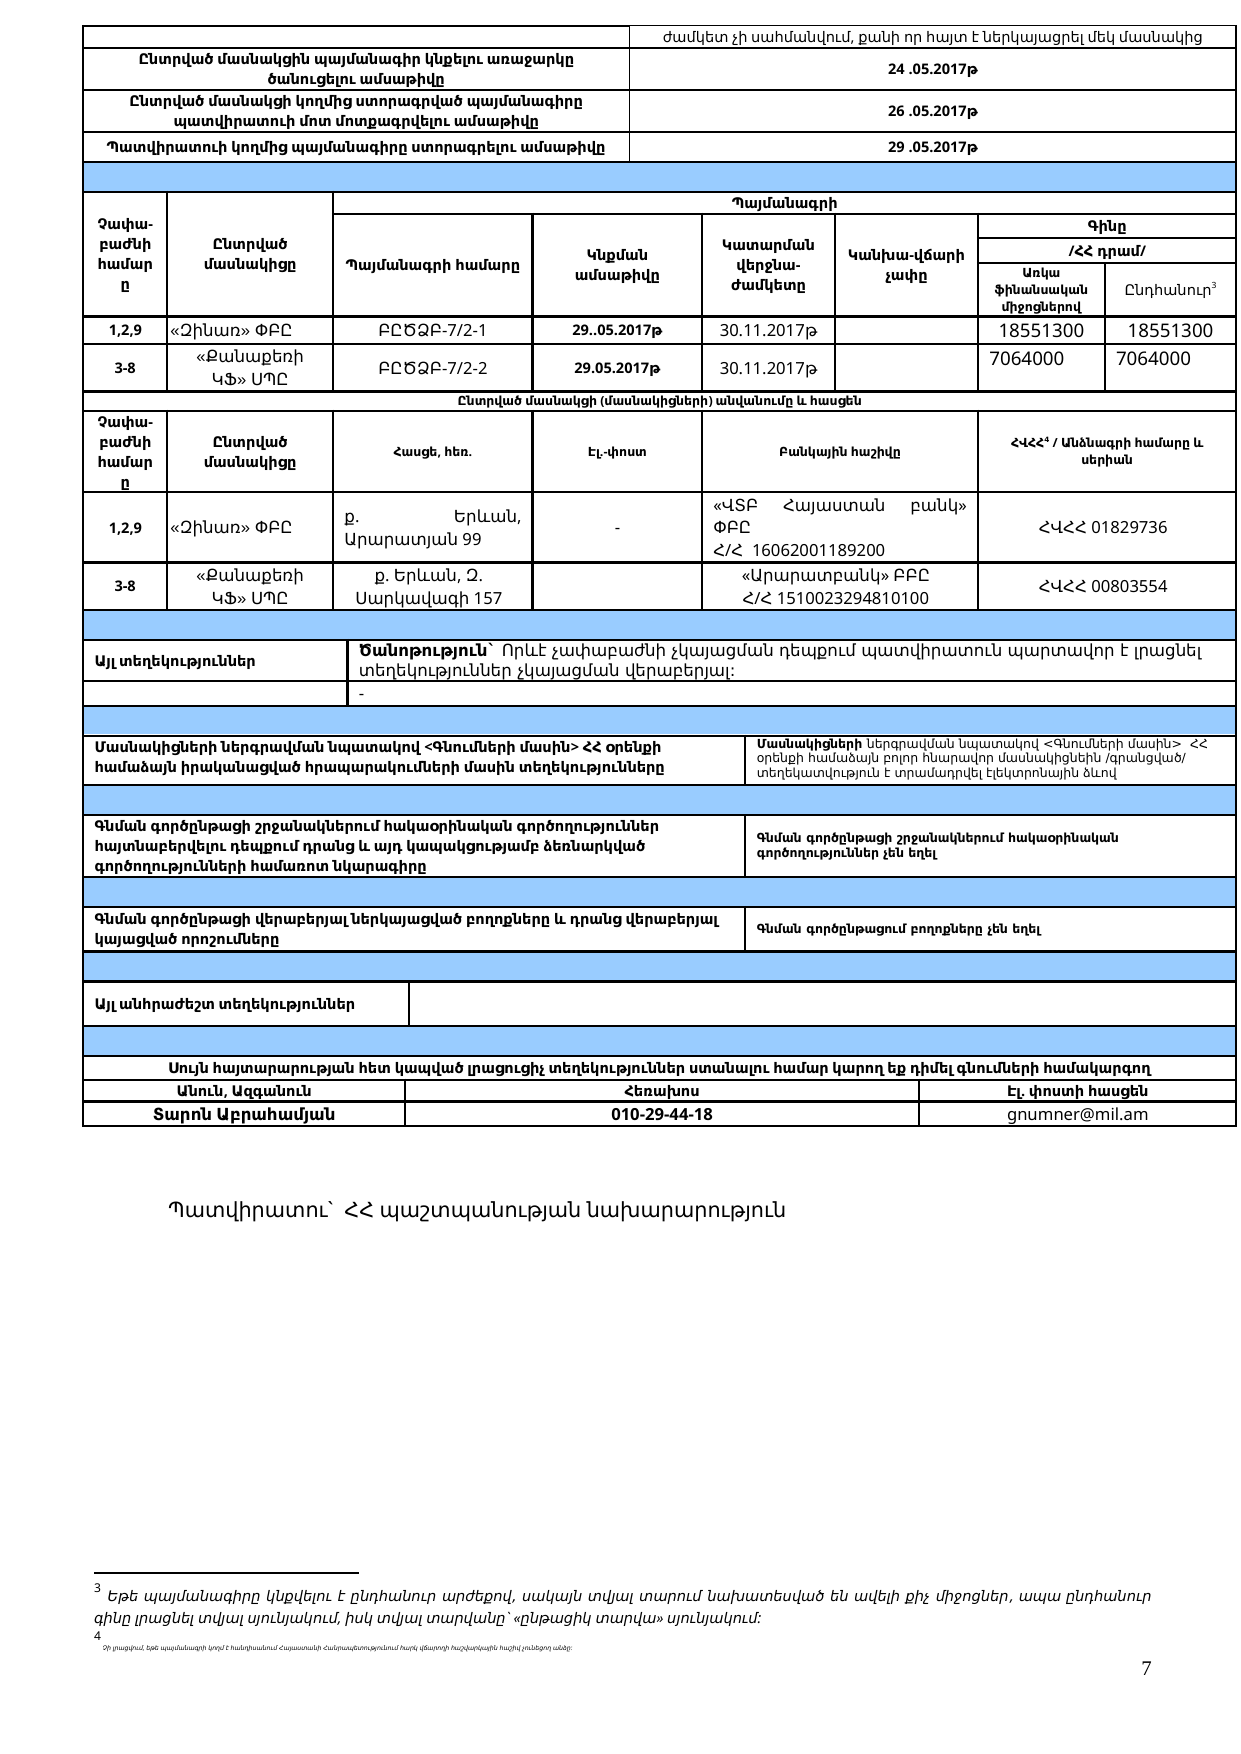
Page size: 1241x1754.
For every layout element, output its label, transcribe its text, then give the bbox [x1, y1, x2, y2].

table_cell 3-8 [84, 345, 166, 390]
table_cell Ընտրված մասնակցի կողմից ստորագրված պայմանագիրը պատվիրատուի մոտ մոտքագրվելու ամսաթիվը [84, 91, 629, 131]
table_cell Առկա ֆինանսական միջոցներով [979, 264, 1104, 315]
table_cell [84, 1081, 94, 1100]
table_cell «Զինառ» ՓԲԸ [168, 318, 332, 343]
table_cell 7064000 [979, 345, 1104, 390]
table_cell Պատվիրատուի կողմից պայմանագիրը ստորագրելու ամսաթիվը [84, 133, 629, 161]
table_cell [836, 318, 977, 343]
table_cell [84, 27, 629, 47]
table_cell Ընտրված մասնակցին պայմանագիր կնքելու առաջարկը ծանուցելու ամսաթիվը [84, 49, 629, 89]
table_cell 1,2,9 [84, 493, 166, 561]
table_cell 30.11.2017թ [703, 318, 834, 343]
table_cell - [534, 493, 701, 561]
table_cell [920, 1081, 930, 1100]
table_cell ՀՎՀՀ / Անձնագրի համարը և սերիան [979, 412, 1235, 491]
table_cell Կատարման վերջնա-ժամկետը [703, 215, 834, 315]
table_cell Ընտրված մասնակիցը [168, 193, 332, 315]
table_cell [410, 983, 1235, 1025]
table_cell «ՎՏԲ Հայաստան բանկ» ՓԲԸ Հ/Հ 16062001189200 [703, 493, 977, 561]
table_cell Չափա-բաժնի համարը [84, 412, 166, 491]
table_cell 29 .05.2017թ [630, 133, 1235, 161]
table_cell 010-29-44-18 [406, 1103, 918, 1125]
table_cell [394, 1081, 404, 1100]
table_cell Տարոն Աբրահամյան [84, 1103, 404, 1125]
table_cell Կնքման ամսաթիվը [534, 215, 701, 315]
table_cell 24 .05.2017թ [630, 49, 1235, 89]
table_cell [534, 564, 701, 609]
table_cell [84, 1027, 1235, 1055]
table_cell [84, 611, 1235, 639]
table_cell Էլ.-փոստ [534, 412, 701, 491]
table_cell [84, 953, 1235, 980]
table_cell 3-8 [84, 564, 166, 609]
table_cell ԲԸԾՁԲ-7/2-1 [334, 318, 531, 343]
table_cell «Քանաքեռի ԿՖ» ՍՊԸ [168, 564, 332, 609]
table_cell Կանխա-վճարի չափը [836, 215, 977, 315]
table_cell Պայմանագրի [334, 193, 1235, 212]
table_cell 18551300 [1106, 318, 1235, 343]
text Պատվիրատու` ՀՀ պաշտպանության նախարարություն [94, 1195, 1152, 1223]
table_cell Չափա-բաժնի համարը [84, 193, 166, 315]
table_cell gnumner@mil.am [920, 1103, 1235, 1125]
table_cell Ընտրված մասնակիցը [168, 412, 332, 491]
table_cell Գնման գործընթացում բողոքները չեն եղել [746, 908, 1235, 950]
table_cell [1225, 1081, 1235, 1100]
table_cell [630, 26, 1235, 47]
table_cell 18551300 [979, 318, 1104, 343]
table_cell Այլ տեղեկություններ [84, 641, 346, 680]
table_cell [84, 682, 346, 704]
table_cell 30.11.2017թ [703, 345, 834, 390]
table_cell ՀՎՀՀ 01829736 [979, 493, 1235, 561]
table_cell [84, 786, 1235, 814]
table_cell [836, 345, 977, 390]
table_cell Մասնակիցների ներգրավման նպատակով <Գնումների մասին> ՀՀ օրենքի համաձայն իրականացված հրապարակումների մասին տեղեկությունները [84, 737, 744, 784]
table_cell Ընտրված մասնակցի (մասնակիցների) անվանումը և հասցեն [84, 393, 1235, 409]
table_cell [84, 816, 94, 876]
table_cell - [349, 682, 1235, 704]
table_cell Գինը [979, 215, 1235, 237]
table_cell ՀՎՀՀ 00803554 [979, 564, 1235, 609]
table_cell 29.05.2017թ [534, 345, 701, 390]
table_cell 26 .05.2017թ [630, 91, 1235, 131]
table_cell ԲԸԾՁԲ-7/2-2 [334, 345, 531, 390]
table_cell Այլ անհրաժեշտ տեղեկություններ [84, 983, 408, 1025]
table_cell «Արարատբանկ» ԲԲԸ Հ/Հ 1510023294810100 [703, 564, 977, 609]
table_cell Գնման գործընթացի վերաբերյալ ներկայացված բողոքները և դրանց վերաբերյալ կայացված որոշումները [84, 908, 744, 950]
table_cell Պայմանագրի համարը [334, 215, 531, 315]
table_cell [84, 878, 1235, 906]
table_cell Մասնակիցների ներգրավման նպատակով <Գնումների մասին> ՀՀ օրենքի համաձայն բոլոր հնարավոր մասնակիցնեին /գրանցված/ տեղեկատվություն է տրամադրվել էլեկտրոնային ձևով [746, 737, 1235, 784]
table_cell /ՀՀ դրամ/ [979, 239, 1235, 262]
table_cell 1,2,9 [84, 318, 166, 343]
table_cell Բանկային հաշիվը [703, 412, 977, 491]
table_cell [84, 707, 1235, 734]
table_cell Ծանոթություն` Որևէ չափաբաժնի չկայացման դեպքում պատվիրատուն պարտավոր է լրացնել տեղեկություններ չկայացման վերաբերյալ: [349, 641, 1235, 680]
table_cell ք. Երևան, Արարատյան 99 [334, 493, 531, 561]
table_cell ք. Երևան, Զ. Սարկավագի 157 [334, 564, 531, 609]
table_cell [84, 163, 1235, 191]
table_cell Ընդհանուր [1106, 264, 1235, 315]
table_cell «Զինառ» ՓԲԸ [168, 493, 332, 561]
table_cell Գնման գործընթացի շրջանակներում հակաօրինական գործողություններ չեն եղել [746, 816, 1235, 876]
table_cell Սույն հայտարարության հետ կապված լրացուցիչ տեղեկություններ ստանալու համար կարող եք դիմել գնումների համակարգող [84, 1057, 1235, 1078]
table_cell Հասցե, հեռ. [334, 412, 531, 491]
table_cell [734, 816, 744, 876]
table_cell «Քանաքեռի ԿՖ» ՍՊԸ [168, 345, 332, 390]
table_cell 29..05.2017թ [534, 318, 701, 343]
table_cell 7064000 [1106, 345, 1235, 390]
